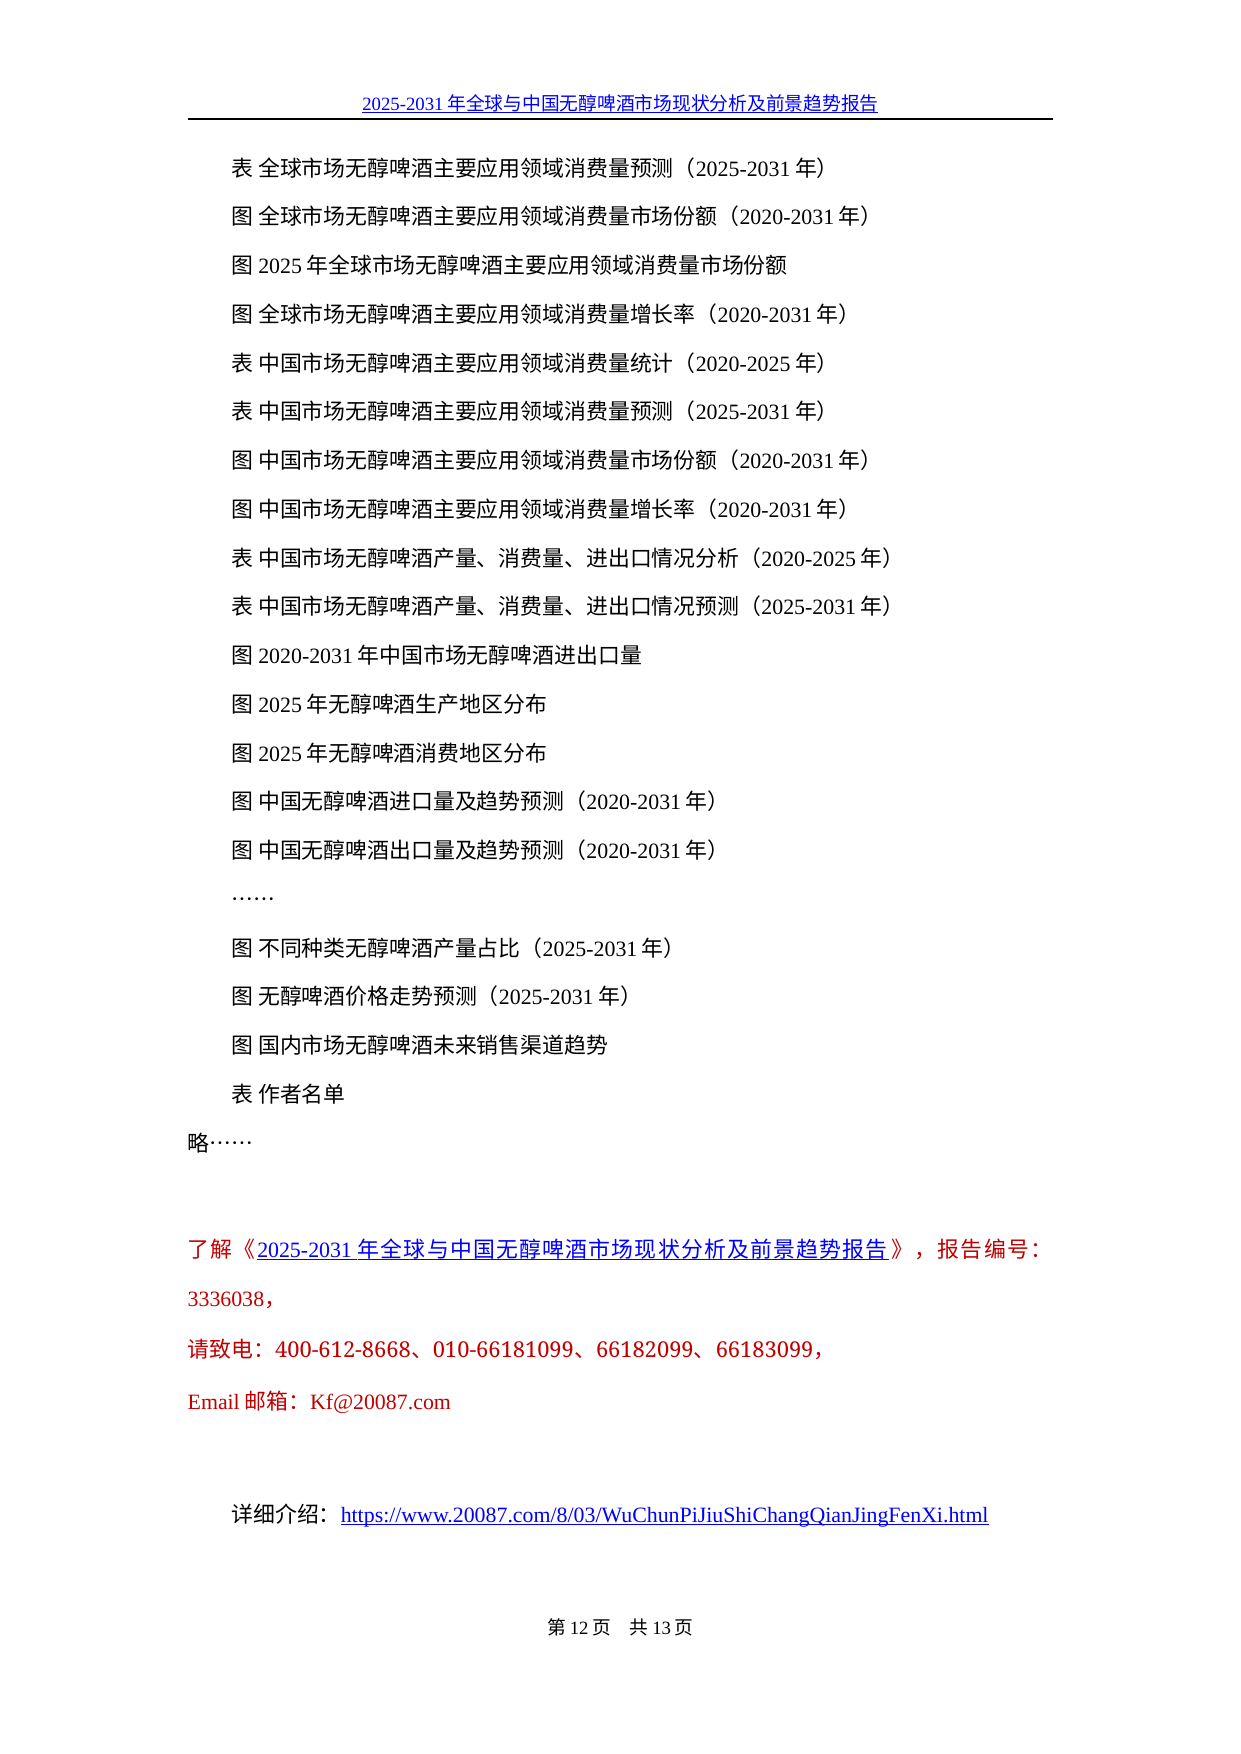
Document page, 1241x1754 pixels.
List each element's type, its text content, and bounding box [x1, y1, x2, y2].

text Email邮箱：Kf@20087.com [187, 1383, 1053, 1416]
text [187, 150, 1053, 1158]
text 详细介绍：https://www.20087.com/8/03/WuChunPiJiuShiChangQianJingFenXi.html [187, 1496, 1053, 1529]
text 请致电：400-612-8668、010-66181099、66182099、66183099， [187, 1332, 1053, 1364]
text 了解《2025-2031年全球与中国无醇啤酒市场现状分析及前景趋势报告》，报告编号：3336038， [187, 1232, 1053, 1313]
